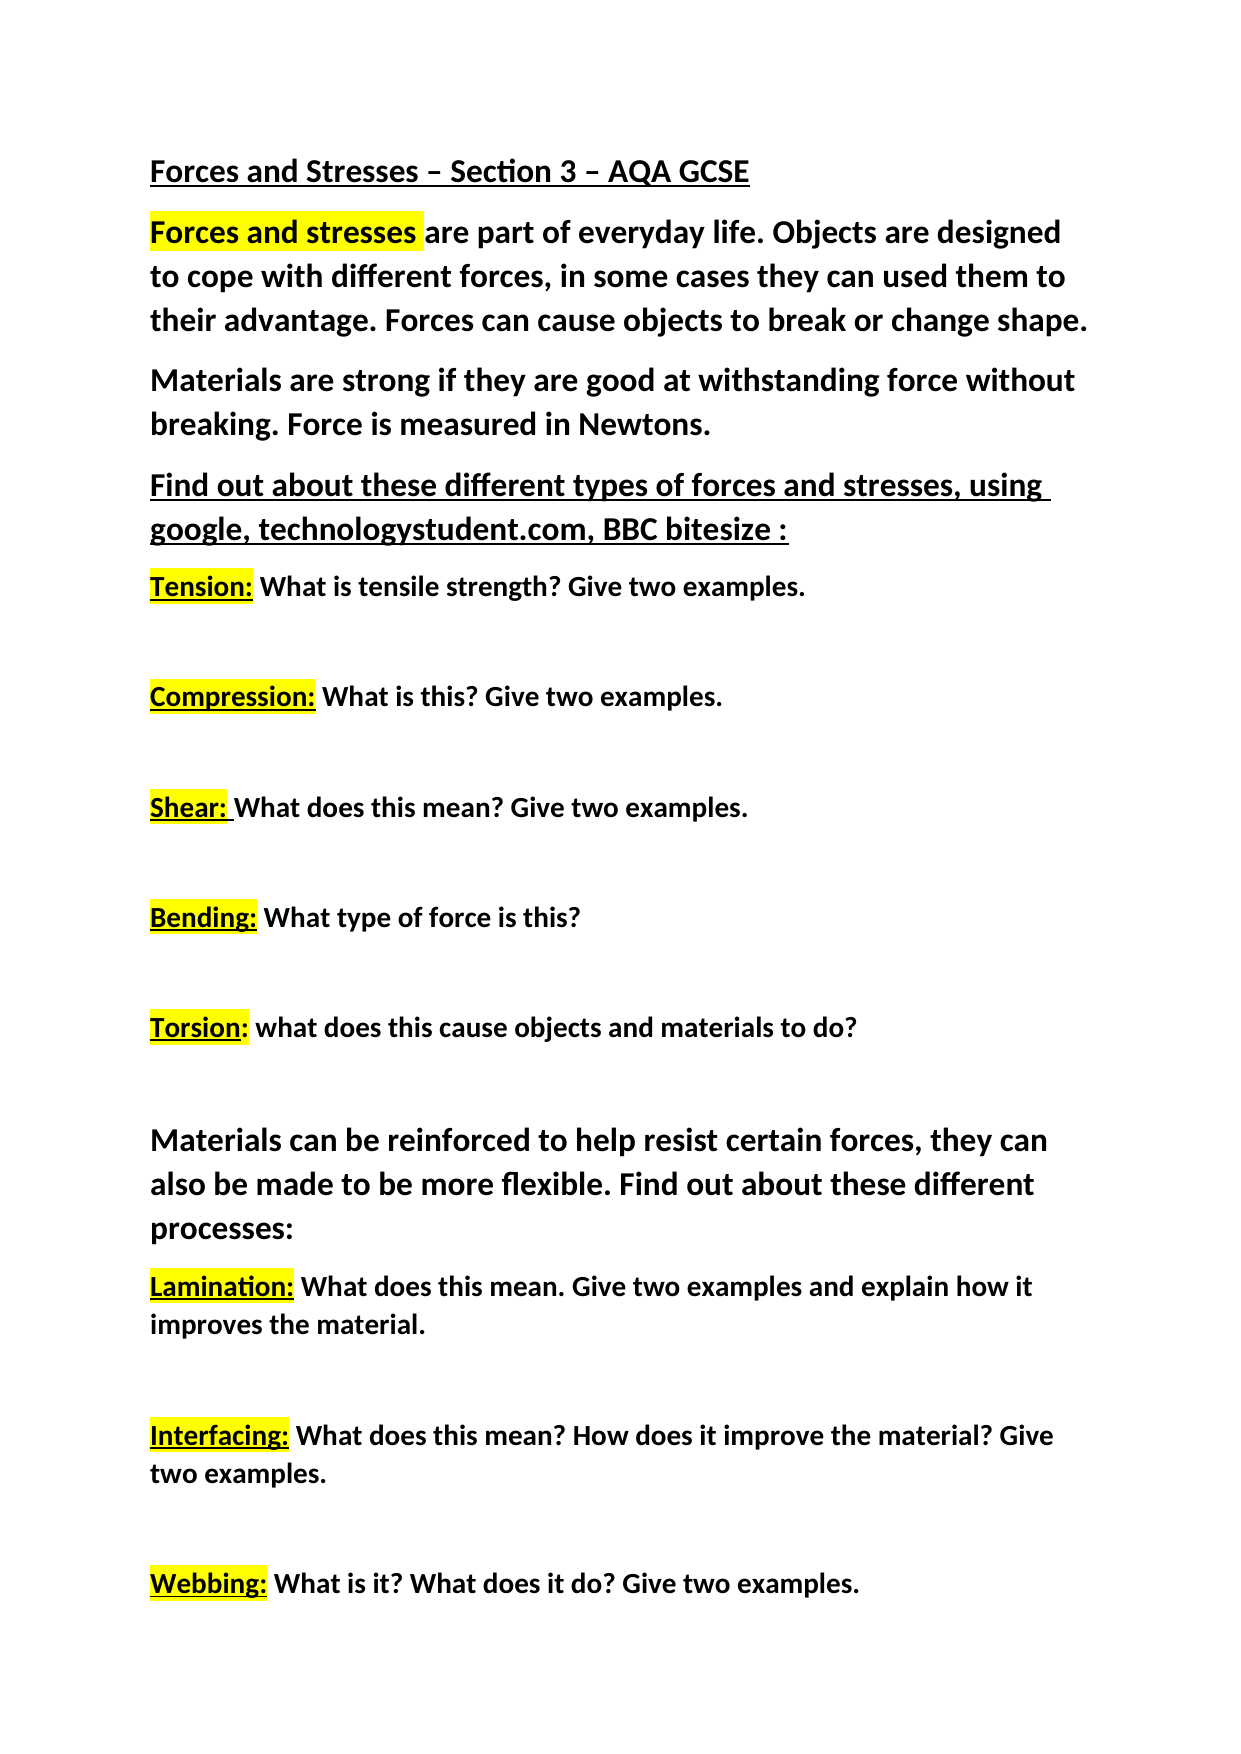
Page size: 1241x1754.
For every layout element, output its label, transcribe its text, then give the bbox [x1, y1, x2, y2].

text Compression: What is this? Give two examples. [150, 678, 1090, 714]
text Forces and stresses are part of everyday life. Objects are designed to cope with different forces, in some cases they can used them to their advantage. Forces can cause objects to break or change shape. [150, 211, 1090, 339]
text Torsion: what does this cause objects and materials to do? [249, 1009, 1090, 1045]
text Lamination: What does this mean. Give two examples and explain how it improves the material. [150, 1268, 1090, 1342]
text Interfacing: What does this mean? How does it improve the material? Give two examples. [150, 1417, 1090, 1491]
text Materials can be reinforced to help resist certain forces, they can also be made to be more flexible. Find out about these different processes: [150, 1119, 1090, 1248]
text Tension: What is tensile strength? Give two examples. [253, 568, 1090, 604]
text Forces and Stresses – Section 3 – AQA GCSE [150, 150, 1090, 191]
text Shear: What does this mean? Give two examples. [227, 789, 1090, 824]
text Materials are strong if they are good at withstanding force without breaking. Force is measured in Newtons. [150, 359, 1090, 444]
text Find out about these different types of forces and stresses, using google, technologystudent.com, BBC bitesize : [150, 464, 1090, 548]
text Bending: What type of force is this? [257, 899, 1090, 934]
text Webbing: What is it? What does it do? Give two examples. [267, 1565, 1090, 1601]
